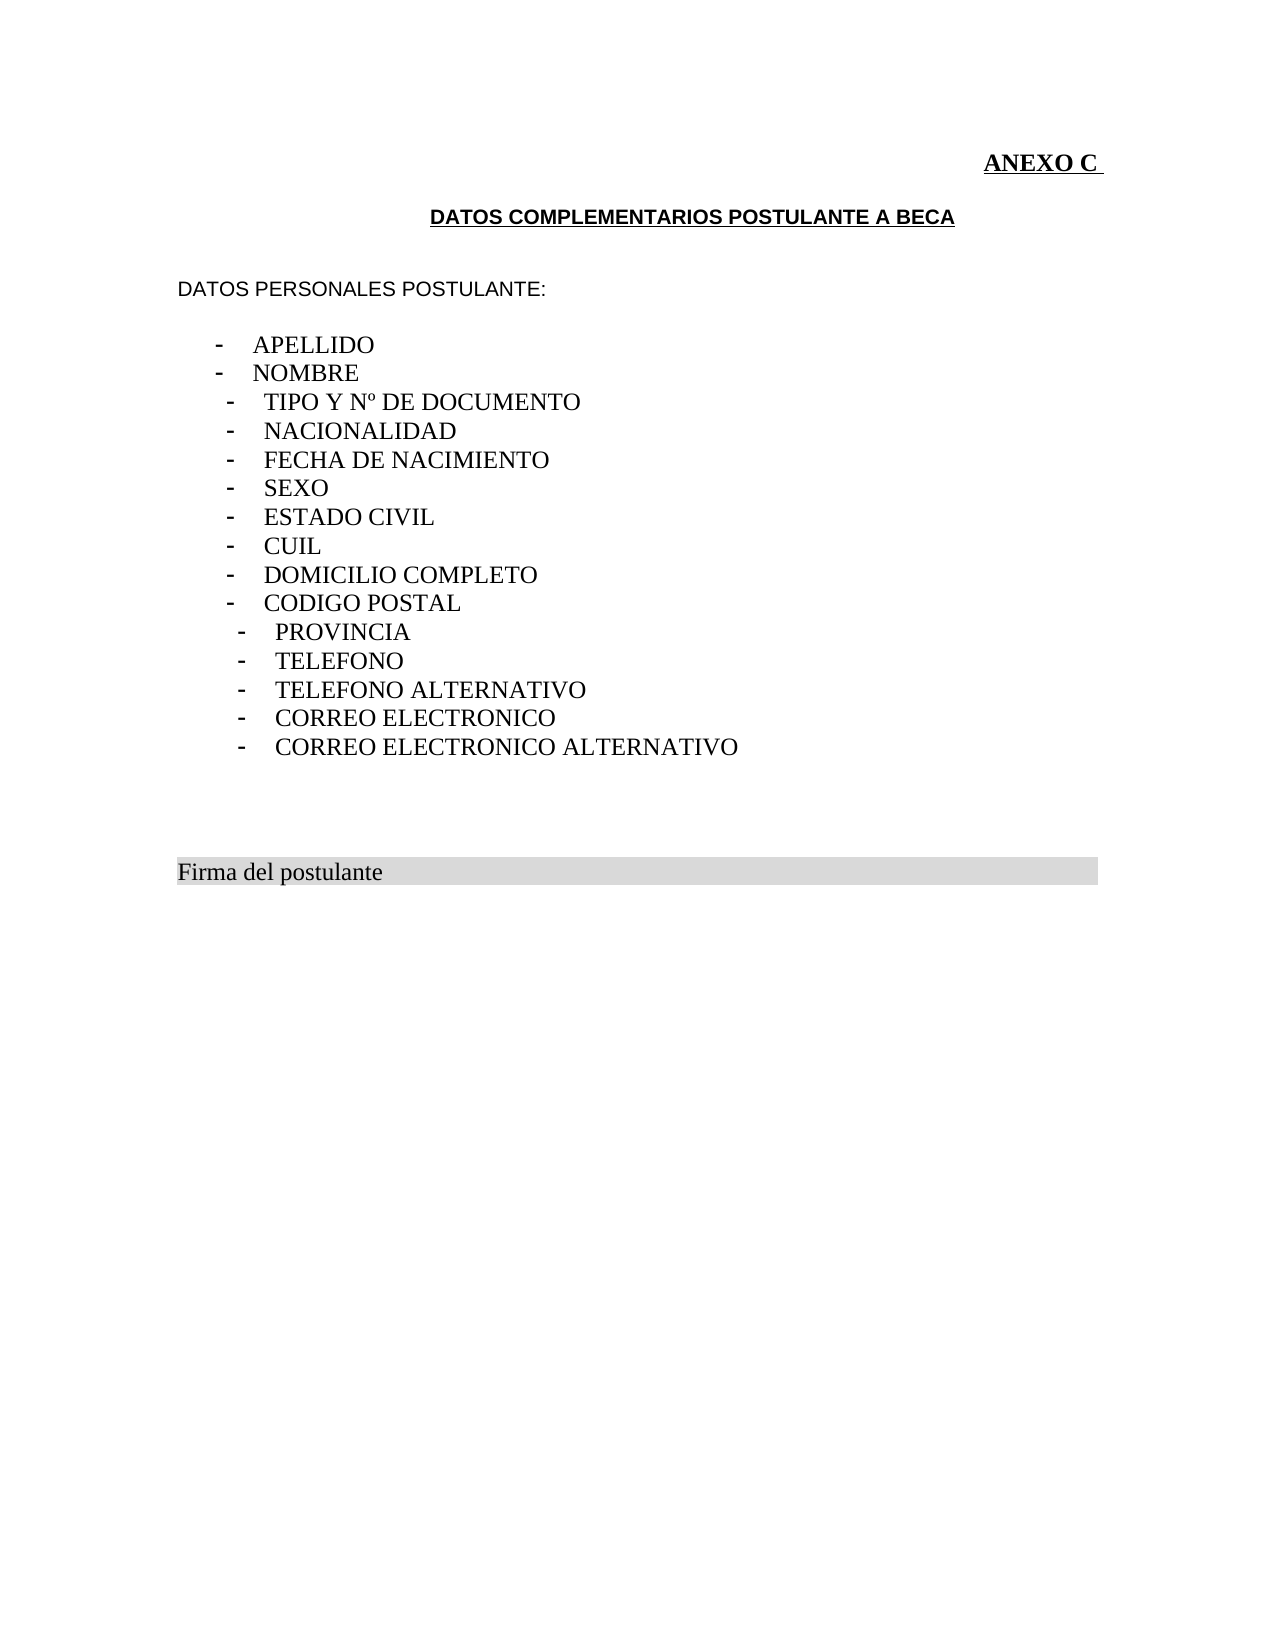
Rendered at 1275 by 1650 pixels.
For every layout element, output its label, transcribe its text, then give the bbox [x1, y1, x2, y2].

text Firma del postulante [177, 857, 1098, 885]
table_header DATOS COMPLEMENTARIOS POSTULANTE A BECA DATOS PERSONALES POSTULANTE: APELLIDO NOMBRE [166, 176, 1219, 761]
text ANEXO C [251, 148, 1098, 176]
